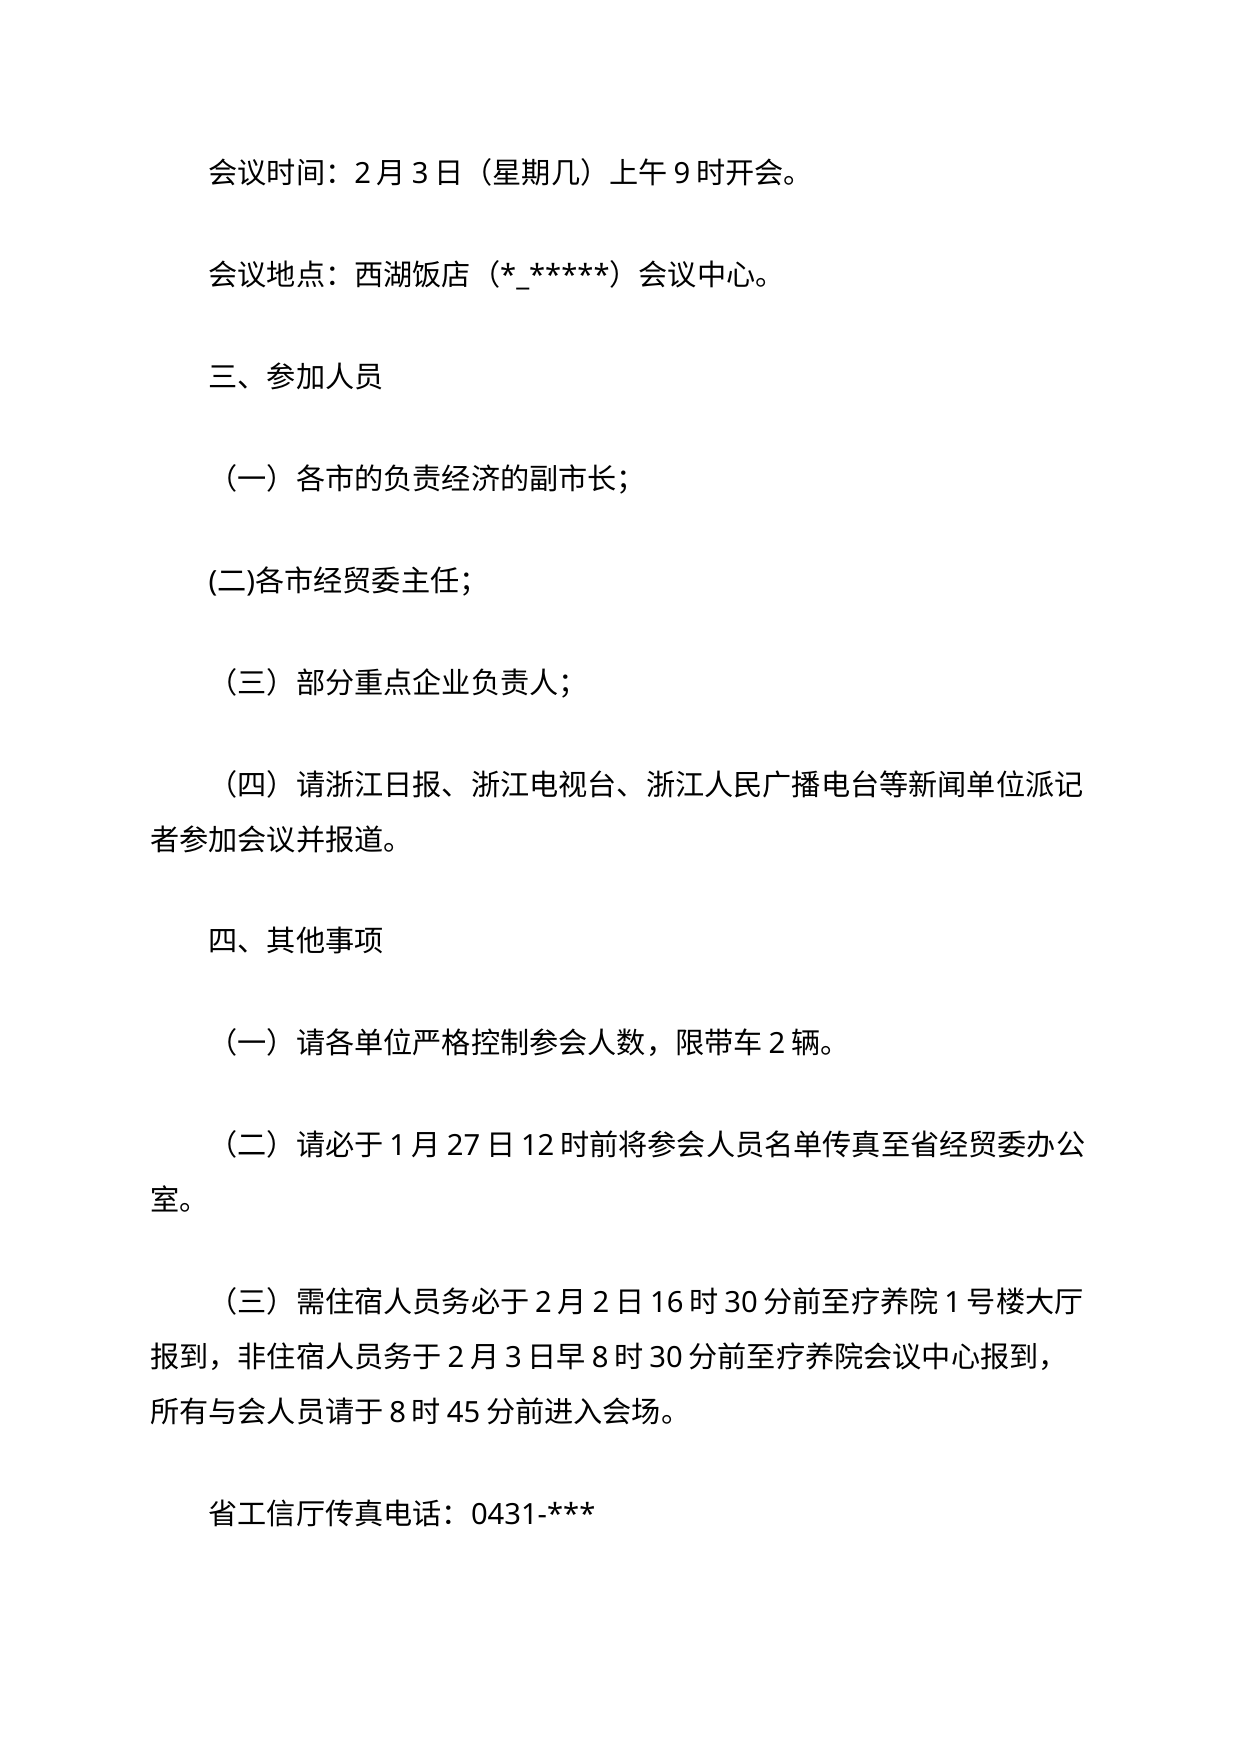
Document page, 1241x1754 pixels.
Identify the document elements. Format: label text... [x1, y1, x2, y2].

text 三、参加人员 [150, 354, 1090, 396]
text 省工信厅传真电话：0431-*** [150, 1490, 1090, 1533]
text （一）各市的负责经济的副市长； [150, 456, 1090, 498]
text 四、其他事项 [150, 918, 1090, 960]
text （三）部分重点企业负责人； [150, 659, 1090, 702]
text 会议地点：西湖饭店（*_*****）会议中心。 [150, 252, 1090, 294]
text （一）请各单位严格控制参会人数，限带车2辆。 [150, 1020, 1090, 1062]
text （二）请必于1月27日12时前将参会人员名单传真至省经贸委办公室。 [150, 1122, 1090, 1219]
text 会议时间：2月3日（星期几）上午9时开会。 [150, 150, 1090, 192]
text （四）请浙江日报、浙江电视台、浙江人民广播电台等新闻单位派记者参加会议并报道。 [150, 761, 1090, 858]
text （三）需住宿人员务必于2月2日16时30分前至疗养院1号楼大厅报到，非住宿人员务于2月3日早8时30分前至疗养院会议中心报到，所有与会人员请于8时45分前进入会场。 [150, 1278, 1090, 1431]
text (二)各市经贸委主任； [150, 557, 1090, 600]
